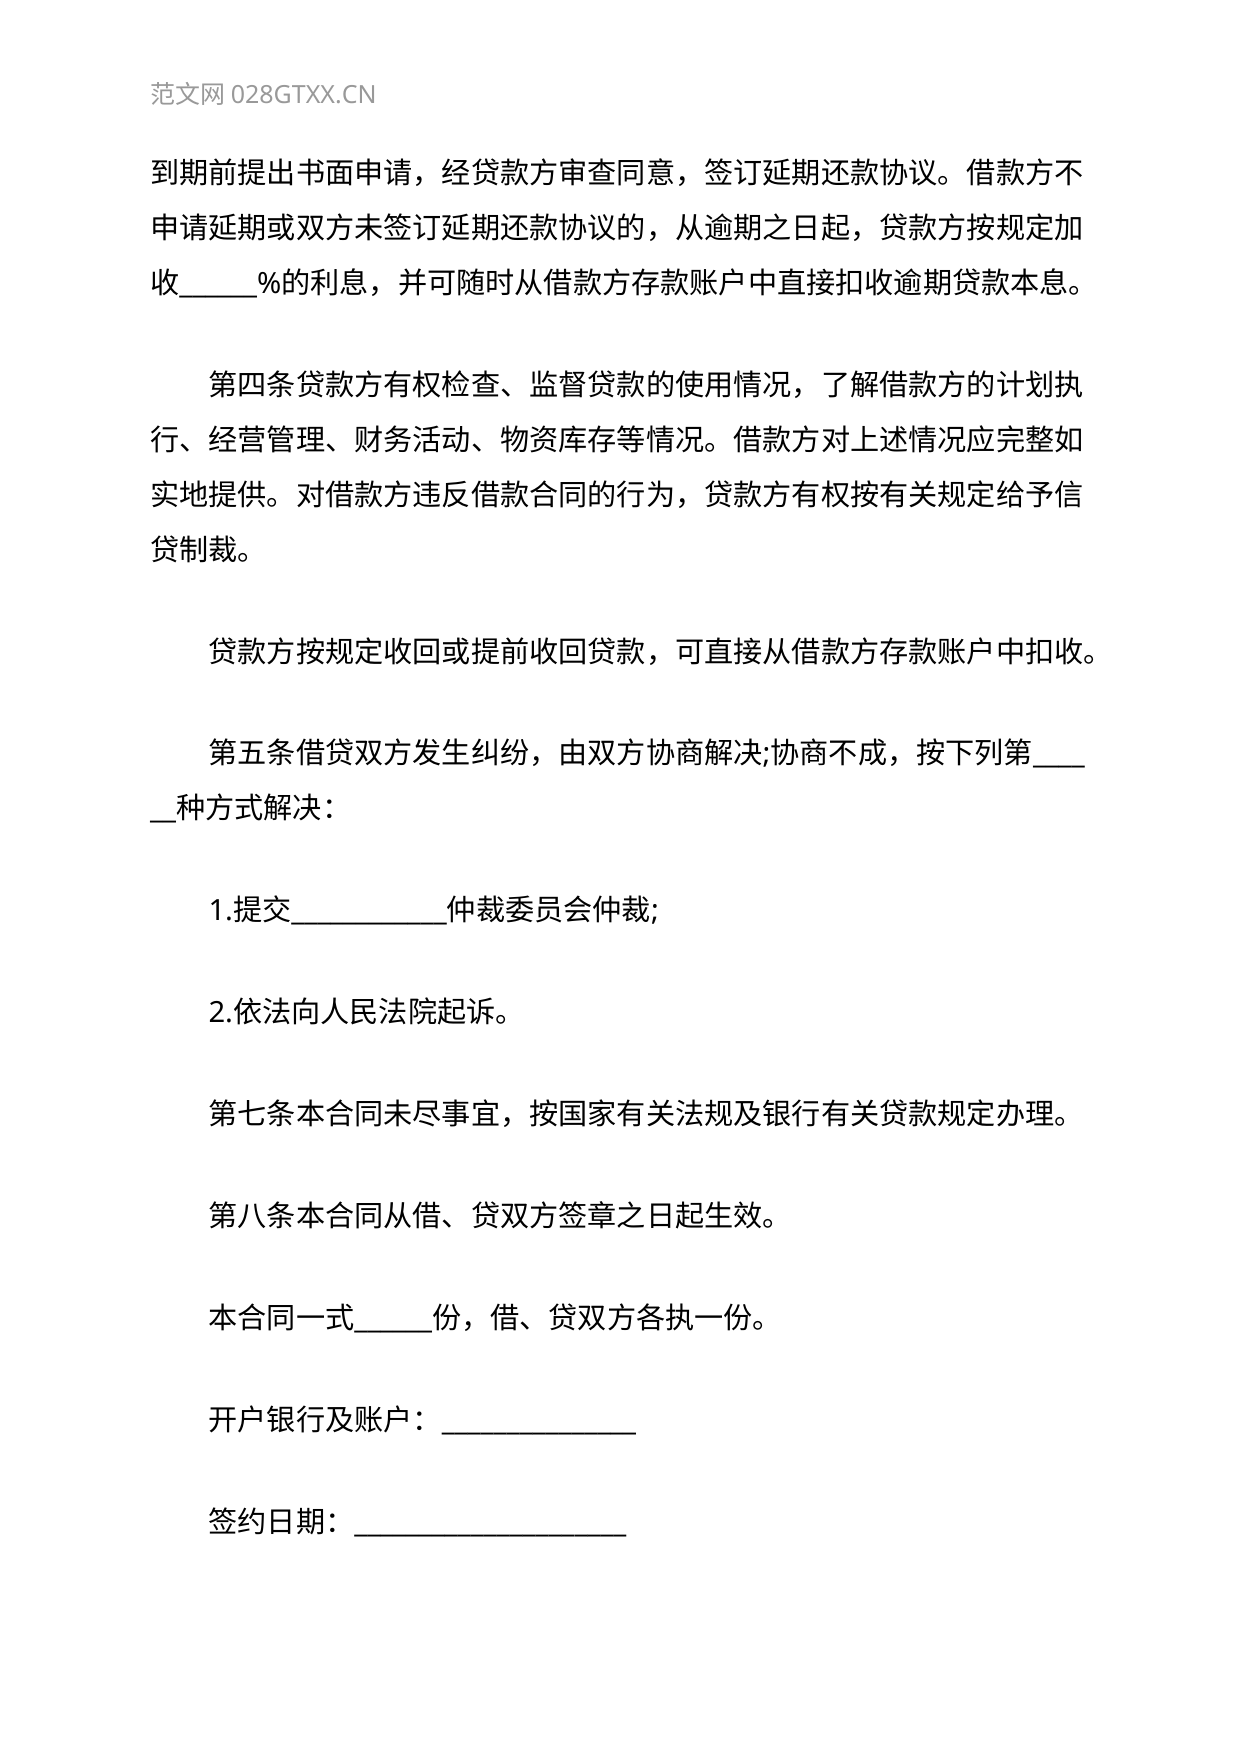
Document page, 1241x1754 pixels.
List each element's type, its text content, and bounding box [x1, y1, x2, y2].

text 第八条本合同从借、贷双方签章之日起生效。 [150, 1193, 1090, 1235]
text 第五条借贷双方发生纠纷，由双方协商解决;协商不成，按下列第______种方式解决： [150, 730, 1090, 827]
text 开户银行及账户：_______________ [150, 1396, 1090, 1439]
text 贷款方按规定收回或提前收回贷款，可直接从借款方存款账户中扣收。 [150, 628, 1090, 671]
text 本合同一式______份，借、贷双方各执一份。 [150, 1294, 1090, 1337]
text 第七条本合同未尽事宜，按国家有关法规及银行有关贷款规定办理。 [150, 1091, 1090, 1133]
text 1.提交____________仲裁委员会仲裁; [150, 887, 1090, 929]
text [150, 150, 1090, 302]
text 签约日期：_____________________ [150, 1498, 1090, 1541]
text 2.依法向人民法院起诉。 [150, 989, 1090, 1031]
text 第四条贷款方有权检查、监督贷款的使用情况，了解借款方的计划执行、经营管理、财务活动、物资库存等情况。借款方对上述情况应完整如实地提供。对借款方违反借款合同的行为，贷款方有权按有关规定给予信贷制裁。 [150, 362, 1090, 569]
